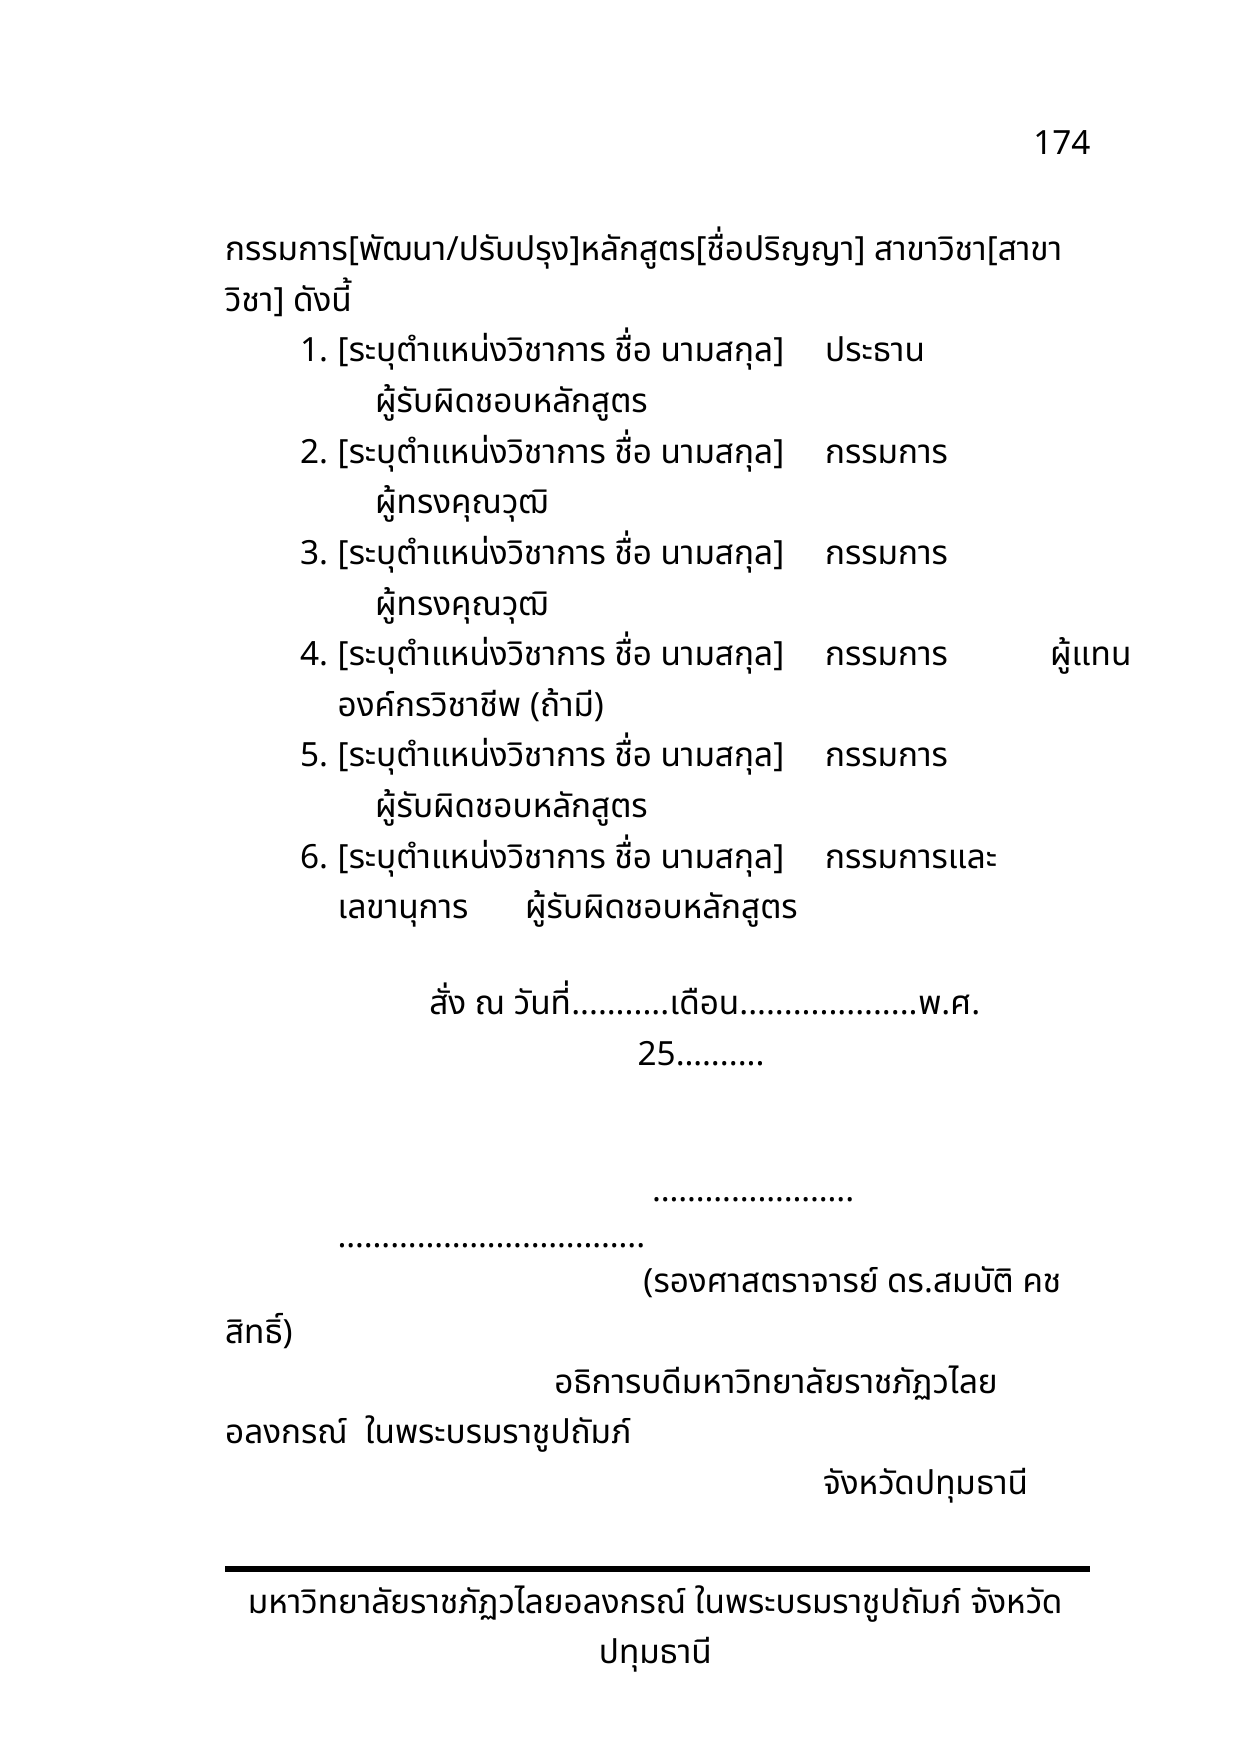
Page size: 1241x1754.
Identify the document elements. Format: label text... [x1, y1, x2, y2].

text …………………..…………………………….. [337, 1166, 1090, 1257]
list [ระบุตำแหน่งวิชาการ ชื่อ นามสกุล] ประธาน ผู้รับผิดชอบหลักสูตร [300, 326, 1090, 427]
text จังหวัดปทุมธานี [225, 1459, 1090, 1509]
list [ระบุตำแหน่งวิชาการ ชื่อ นามสกุล] กรรมการ ผู้ทรงคุณวุฒิ [300, 529, 1090, 630]
list [ระบุตำแหน่งวิชาการ ชื่อ นามสกุล] กรรมการและเลขานุการ ผู้รับผิดชอบหลักสูตร [300, 832, 1090, 934]
text อธิการบดีมหาวิทยาลัยราชภัฏวไลยอลงกรณ์ ในพระบรมราชูปถัมภ์ [225, 1358, 1090, 1459]
list [ระบุตำแหน่งวิชาการ ชื่อ นามสกุล] กรรมการ ผู้ทรงคุณวุฒิ [300, 427, 1090, 529]
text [225, 225, 1090, 326]
list [ระบุตำแหน่งวิชาการ ชื่อ นามสกุล] กรรมการ ผู้รับผิดชอบหลักสูตร [300, 731, 1090, 832]
text สั่ง ณ วันที่...........เดือน....................พ.ศ. 25…....... [429, 979, 1090, 1075]
list [ระบุตำแหน่งวิชาการ ชื่อ นามสกุล] กรรมการ ผู้แทนองค์กรวิชาชีพ (ถ้ามี) [300, 630, 1140, 731]
text (รองศาสตราจารย์ ดร.สมบัติ คชสิทธิ์) [225, 1257, 1090, 1358]
